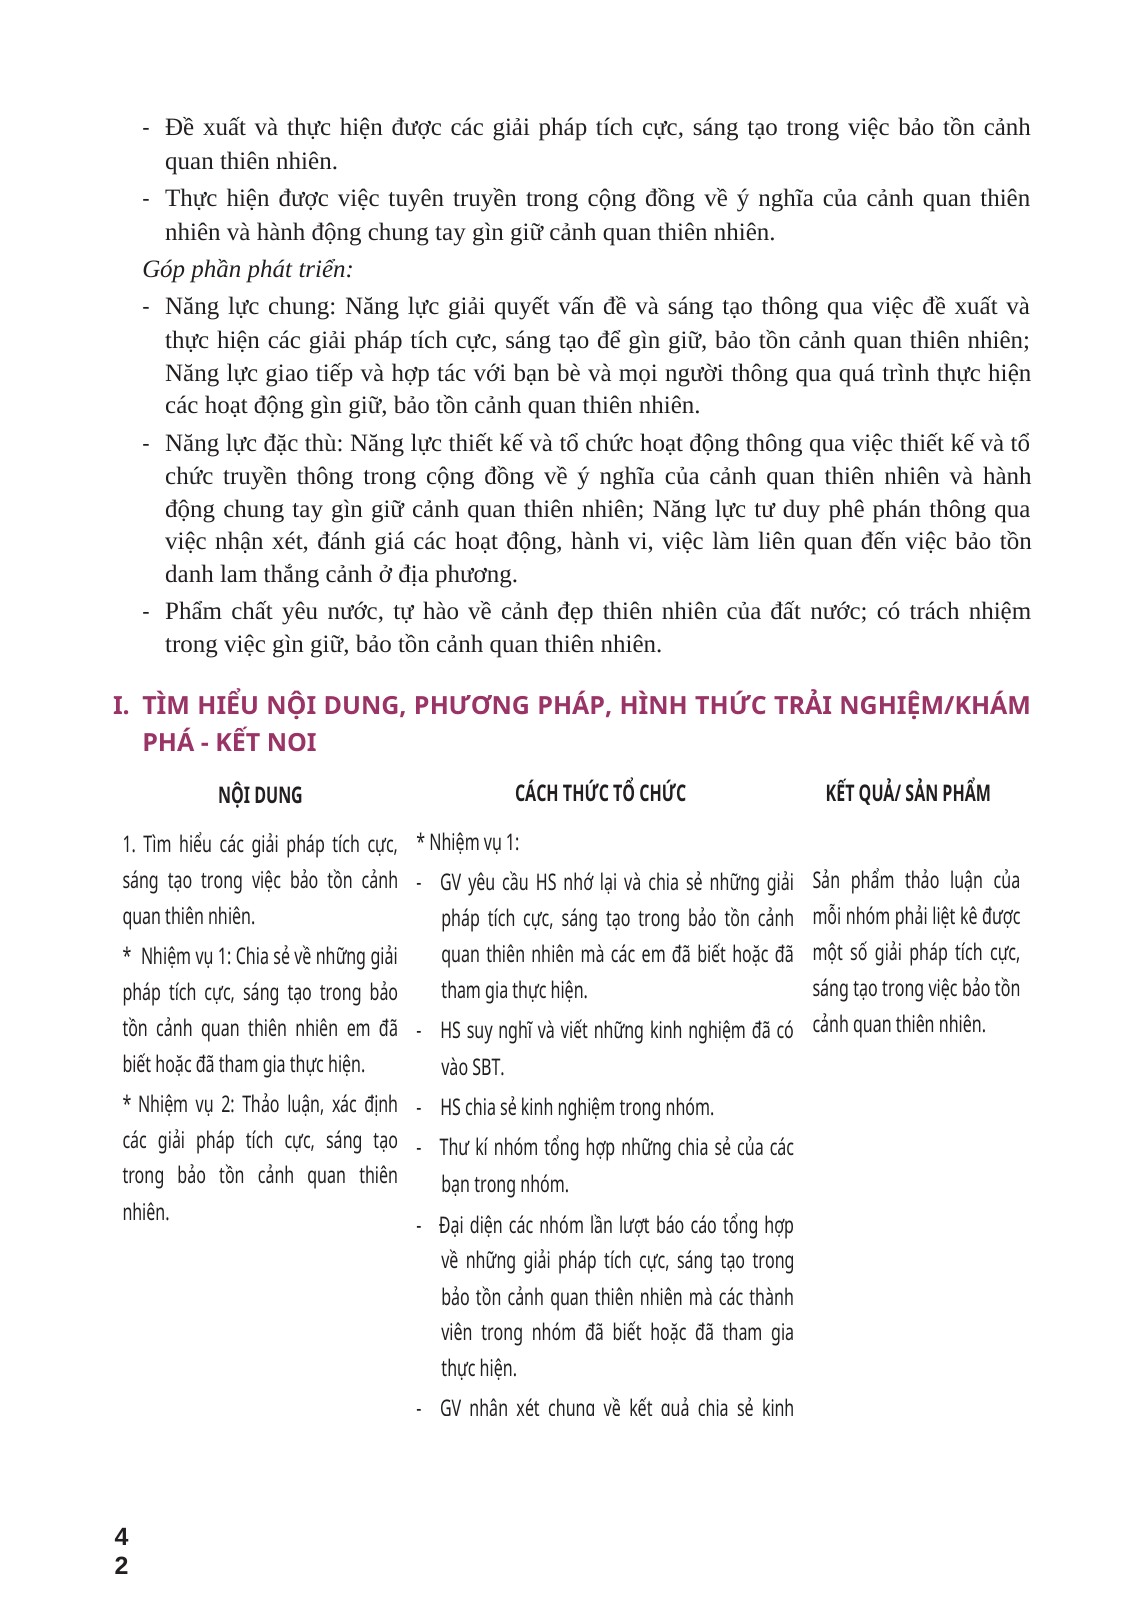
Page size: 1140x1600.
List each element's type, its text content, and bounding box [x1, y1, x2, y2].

list Năng lực chung: Năng lực giải quyết vấn đề và sáng tạo thông qua việc đề xuất và thực hiện các giải pháp tích cực, sáng tạo để gìn giữ, bảo tồn cảnh quan thiên nhiên; Năng lực giao tiếp và hợp tác với bạn bè và mọi người thông qua quá trình thực hiện các hoạt động gìn giữ, bảo tồn cảnh quan thiên nhiên. [142, 290, 1032, 419]
list Đề xuất và thực hiện được các giải pháp tích cực, sáng tạo trong việc bảo tồn cảnh quan thiên nhiên. [142, 111, 1032, 174]
list Năng lực đặc thù: Năng lực thiết kế và tổ chức hoạt động thông qua việc thiết kế và tổ chức truyền thông trong cộng đồng về ý nghĩa của cảnh quan thiên nhiên và hành động chung tay gìn giữ cảnh quan thiên nhiên; Năng lực tư duy phê phán thông qua việc nhận xét, đánh giá các hoạt động, hành vi, việc làm liên quan đến việc bảo tồn danh lam thắng cảnh ở địa phương. [142, 427, 1032, 587]
list Phẩm chất yêu nước, tự hào về cảnh đẹp thiên nhiên của đất nước; có trách nhiệm trong việc gìn giữ, bảo tồn cảnh quan thiên nhiên. [142, 595, 1032, 658]
text Góp phần phát triển: [113, 254, 1032, 282]
list TÌM HIỂU NỘI DUNG, PHƯƠNG PHÁP, HÌNH THỨC TRẢI NGHIỆM/KHÁM PHÁ - KẾT NOI [113, 688, 1032, 758]
list Thực hiện được việc tuyên truyền trong cộng đồng về ý nghĩa của cảnh quan thiên nhiên và hành động chung tay gìn giữ cảnh quan thiên nhiên. [142, 182, 1032, 246]
